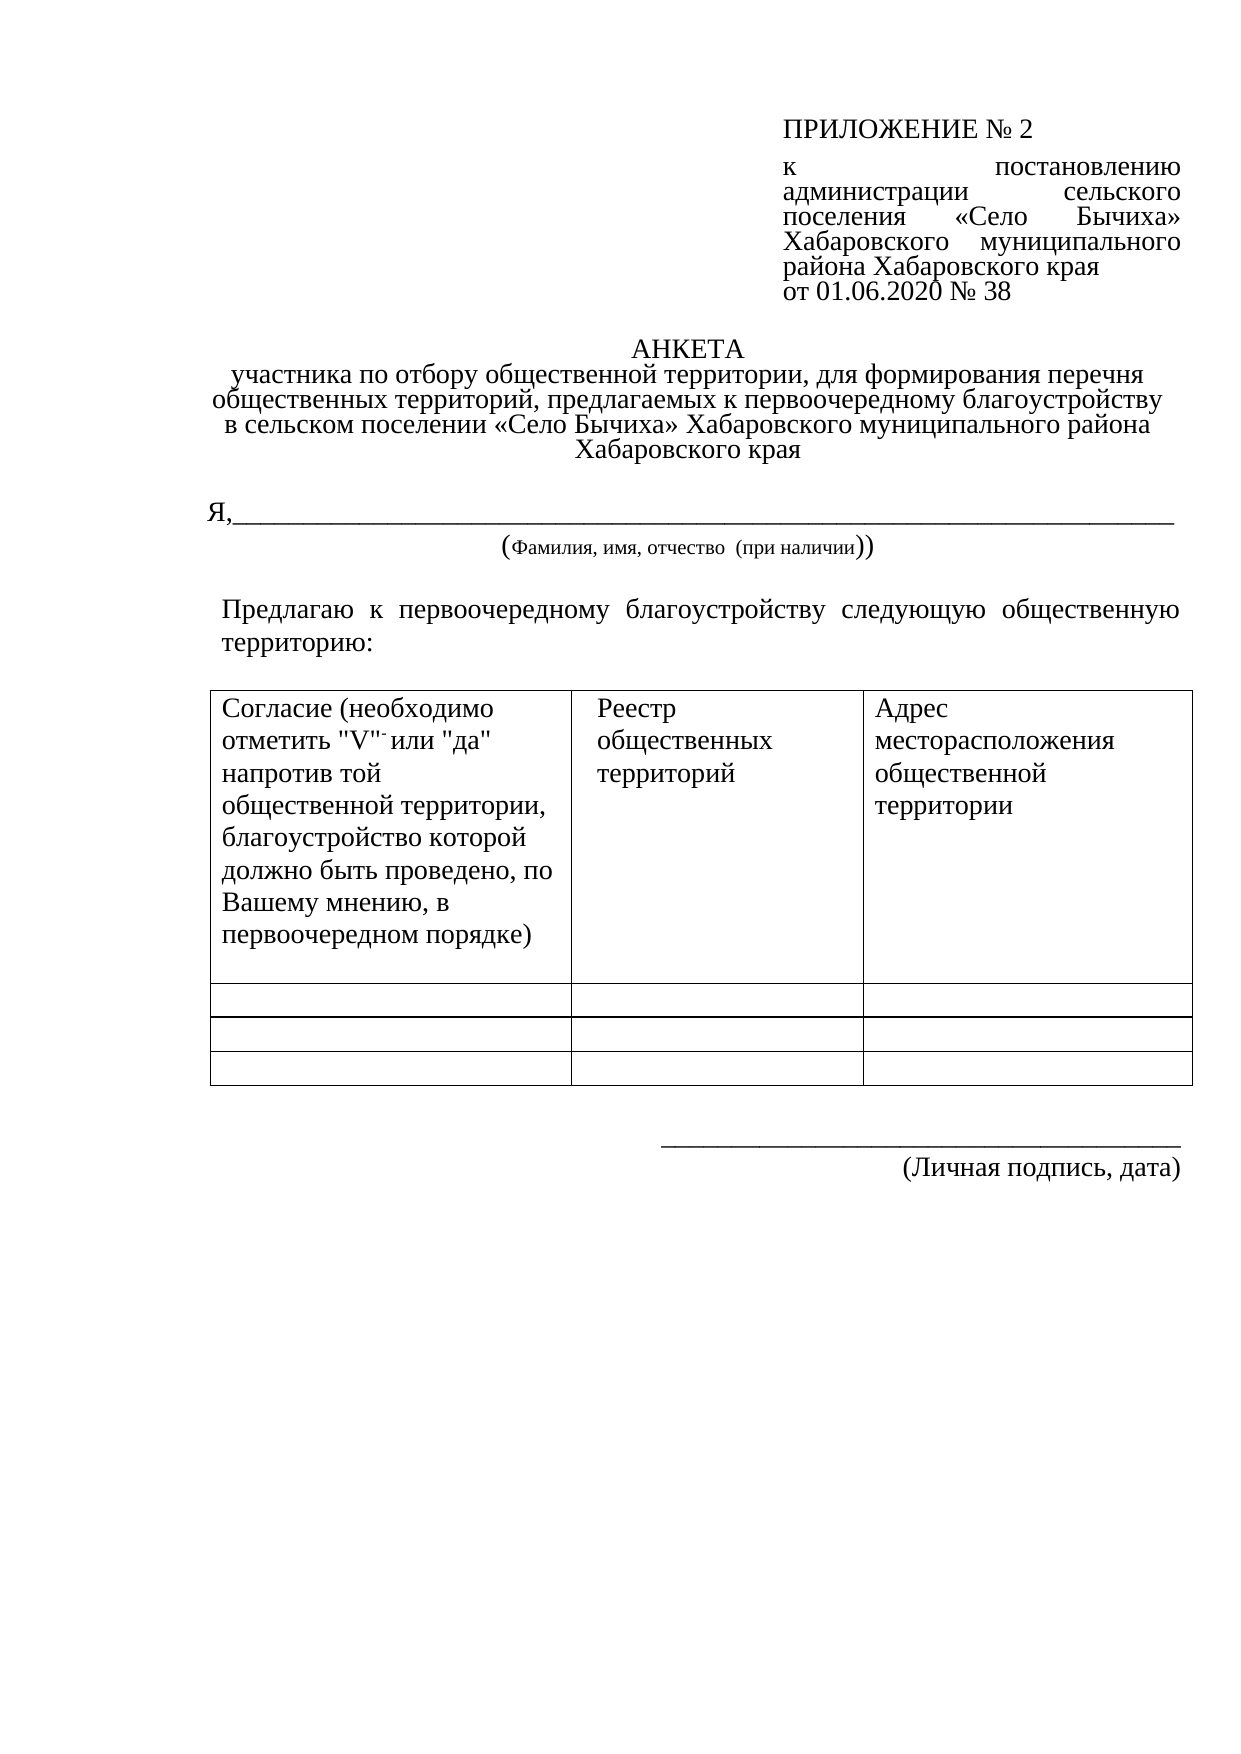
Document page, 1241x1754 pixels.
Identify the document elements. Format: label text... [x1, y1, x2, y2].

table_cell [572, 1052, 863, 1084]
table_cell [211, 984, 571, 1016]
table_header Адрес месторасположения общественной территории [864, 691, 1192, 982]
text к постановлению администрации сельского поселения «Село Бычиха» Хабаровского муниципального района Хабаровского края [783, 156, 1181, 281]
table_header Реестр общественных территорий [572, 691, 863, 982]
table_cell [864, 1052, 1192, 1084]
text ПРИЛОЖЕНИЕ № 2 [783, 118, 1181, 143]
table_cell [864, 1018, 1192, 1051]
table_cell [211, 1052, 571, 1084]
text участника по отбору общественной территории, для формирования перечня общественных территорий, предлагаемых к первоочередному благоустройству в сельском поселении «Село Бычиха» Хабаровского муниципального района Хабаровского края [207, 363, 1169, 463]
text АНКЕТА [207, 338, 1169, 363]
text от 01.06.2020 № 38 [783, 281, 1181, 306]
text (Фамилия, имя, отчество (при наличии)) [207, 528, 1181, 560]
text (Личная подпись, дата) [207, 1150, 1181, 1183]
table_cell [864, 984, 1192, 1016]
text Я,___________________________________________________________________ [207, 495, 1181, 528]
table_cell [211, 1018, 571, 1051]
table_cell [572, 1018, 863, 1051]
table_header Согласие (необходимо отметить "V"- или "да" напротив той общественной территории, благоустройство которой должно быть проведено, по Вашему мнению, в первоочередном порядке) [211, 691, 571, 982]
text _____________________________________ [207, 1118, 1181, 1150]
table_cell [572, 984, 863, 1016]
text Предлагаю к первоочередному благоустройству следующую общественную территорию: [221, 593, 1181, 657]
